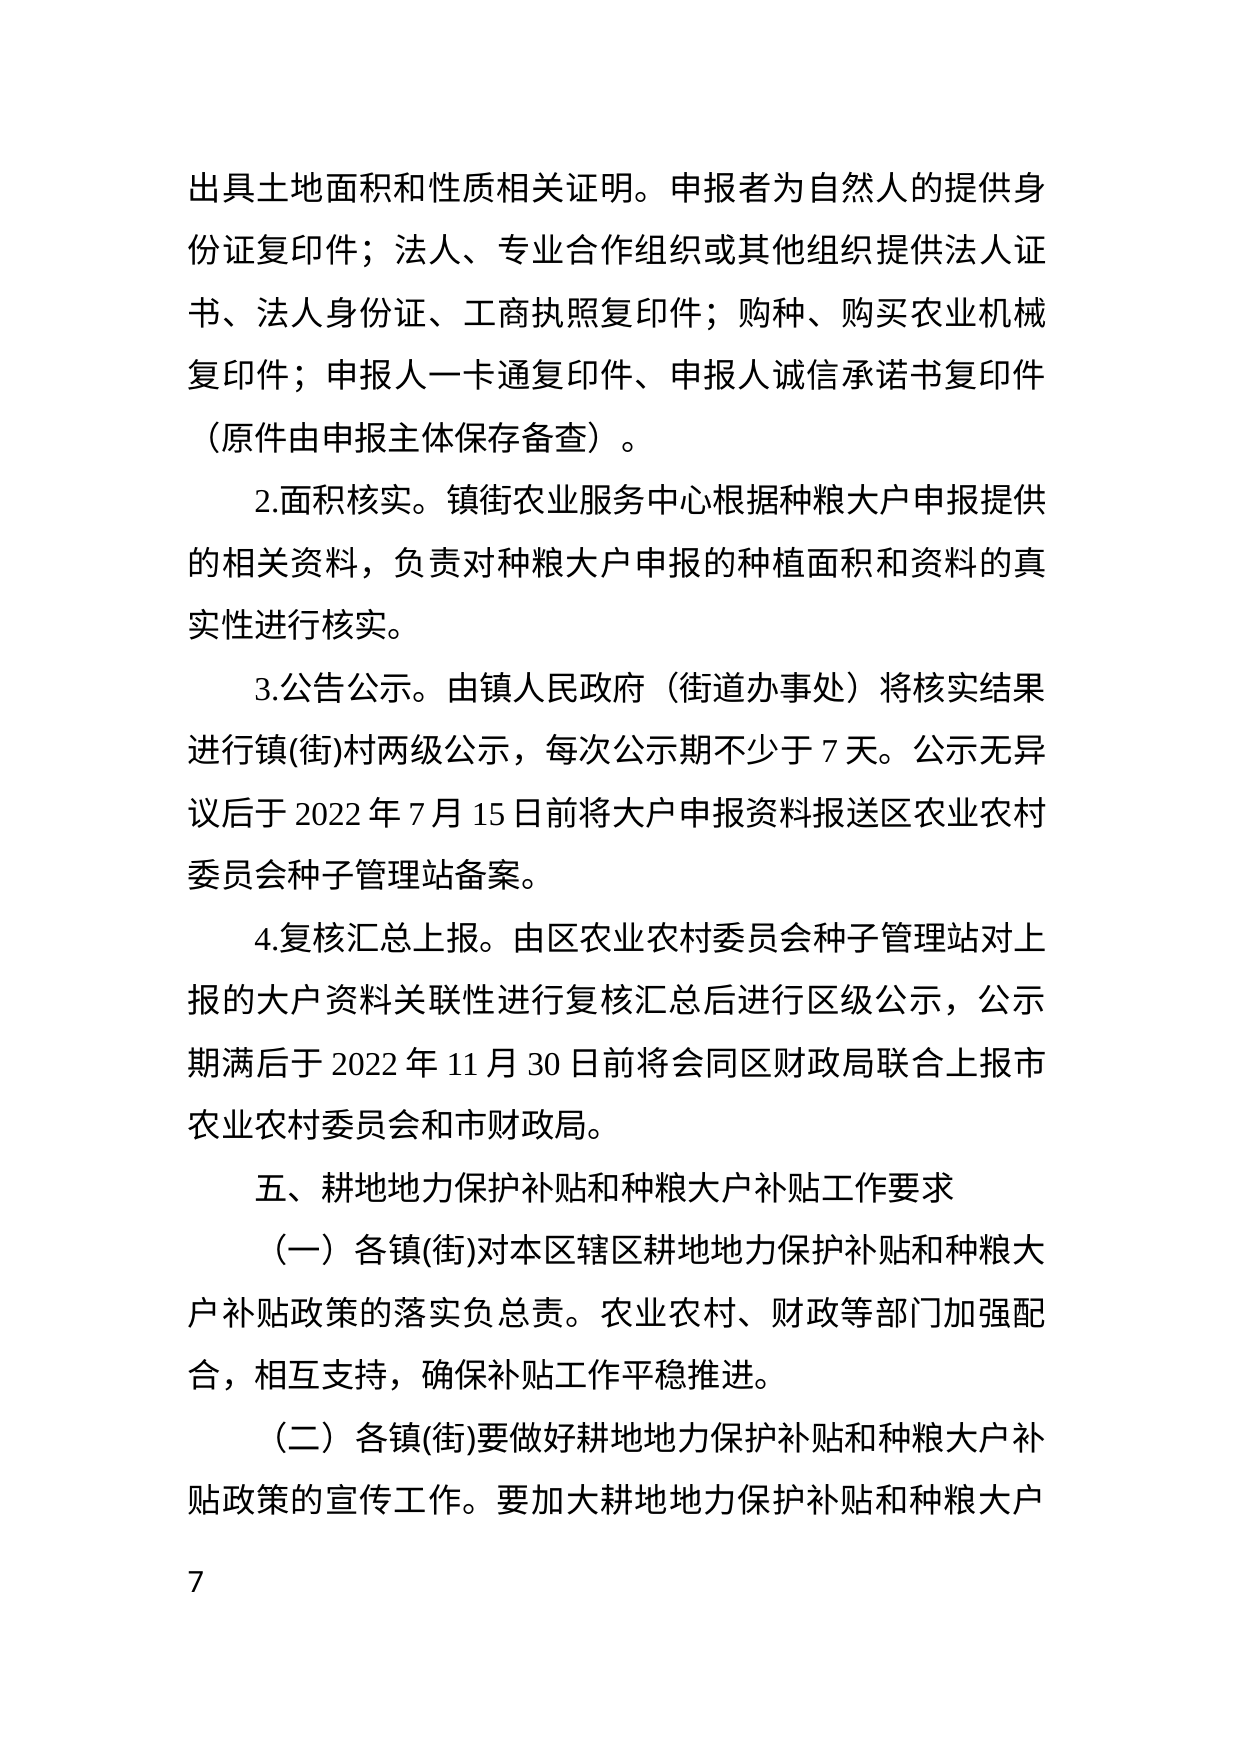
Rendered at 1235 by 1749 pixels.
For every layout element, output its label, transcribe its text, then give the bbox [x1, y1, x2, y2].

text 4.复核汇总上报。由区农业农村委员会种子管理站对上报的大户资料关联性进行复核汇总后进行区级公示，公示期满后于2022年11月30日前将会同区财政局联合上报市农业农村委员会和市财政局。 [187, 900, 1047, 1150]
text 3.公告公示。由镇人民政府（街道办事处）将核实结果进行镇(街)村两级公示，每次公示期不少于7天。公示无异议后于2022年7月15日前将大户申报资料报送区农业农村委员会种子管理站备案。 [187, 650, 1047, 900]
text 2.面积核实。镇街农业服务中心根据种粮大户申报提供的相关资料，负责对种粮大户申报的种植面积和资料的真实性进行核实。 [187, 462, 1047, 650]
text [187, 1400, 1047, 1525]
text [187, 150, 1047, 462]
text （一）各镇(街)对本区辖区耕地地力保护补贴和种粮大户补贴政策的落实负总责。农业农村、财政等部门加强配合，相互支持，确保补贴工作平稳推进。 [187, 1212, 1047, 1400]
text 五、耕地地力保护补贴和种粮大户补贴工作要求 [187, 1150, 1047, 1212]
